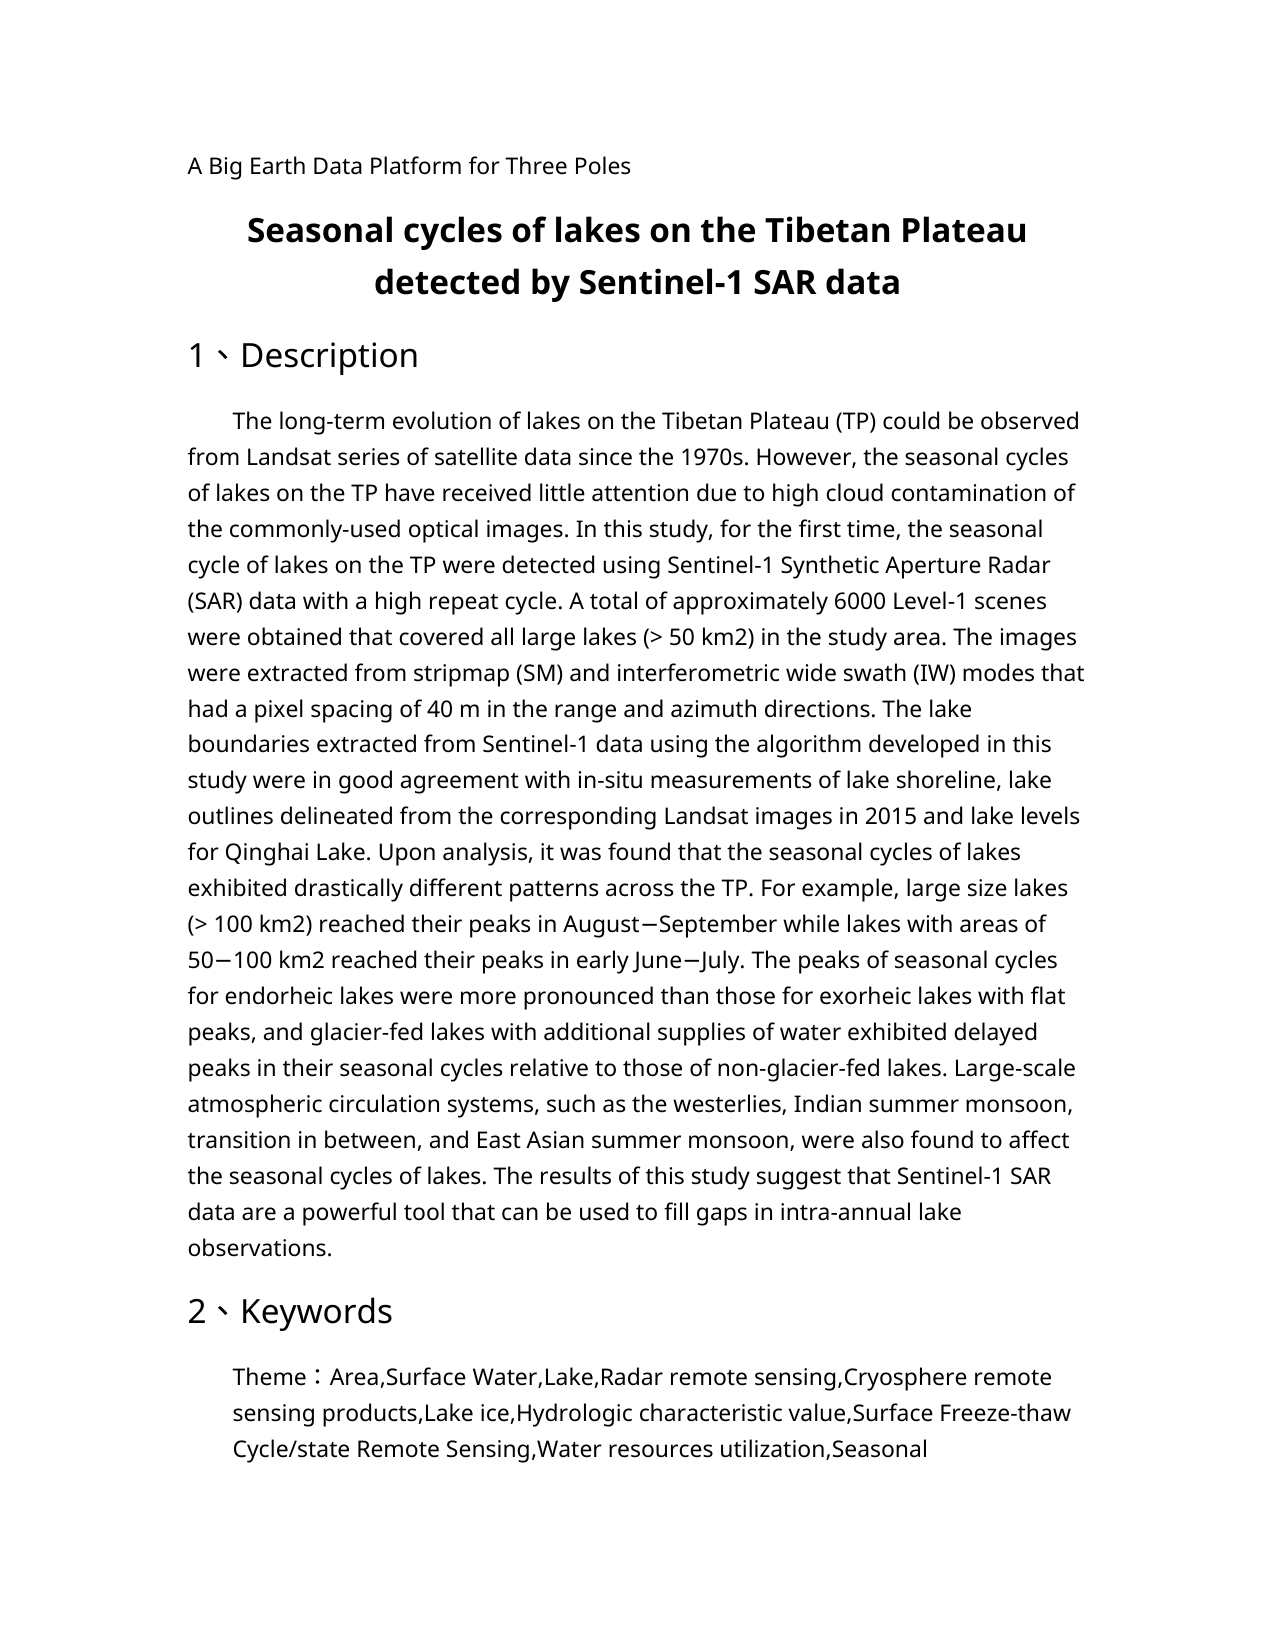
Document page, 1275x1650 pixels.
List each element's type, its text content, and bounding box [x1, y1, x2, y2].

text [232, 1361, 1087, 1464]
text The long-term evolution of lakes on the Tibetan Plateau (TP) could be observed from Landsat series of satellite data since the 1970s. However, the seasonal cycles of lakes on the TP have received little attention due to high cloud contamination of the commonly-used optical images. In this study, for the first time, the seasonal cycle of lakes on the TP were detected using Sentinel-1 Synthetic Aperture Radar (SAR) data with a high repeat cycle. A total of approximately 6000 Level-1 scenes were obtained that covered all large lakes (> 50 km2) in the study area. The images were extracted from stripmap (SM) and interferometric wide swath (IW) modes that had a pixel spacing of 40 m in the range and azimuth directions. The lake boundaries extracted from Sentinel-1 data using the algorithm developed in this study were in good agreement with in-situ measurements of lake shoreline, lake outlines delineated from the corresponding Landsat images in 2015 and lake levels for Qinghai Lake. Upon analysis, it was found that the seasonal cycles of lakes exhibited drastically different patterns across the TP. For example, large size lakes (> 100 km2) reached their peaks in August−September while lakes with areas of 50−100 km2 reached their peaks in early June−July. The peaks of seasonal cycles for endorheic lakes were more pronounced than those for exorheic lakes with flat peaks, and glacier-fed lakes with additional supplies of water exhibited delayed peaks in their seasonal cycles relative to those of non-glacier-fed lakes. Large-scale atmospheric circulation systems, such as the westerlies, Indian summer monsoon, transition in between, and East Asian summer monsoon, were also found to affect the seasonal cycles of lakes. The results of this study suggest that Sentinel-1 SAR data are a powerful tool that can be used to fill gaps in intra-annual lake observations. [187, 405, 1087, 1263]
text Seasonal cycles of lakes on the Tibetan Plateau detected by Sentinel-1 SAR data [187, 207, 1087, 304]
text 1、Description [187, 332, 1087, 377]
text A Big Earth Data Platform for Three Poles [187, 150, 1087, 181]
text 2、Keywords [187, 1288, 1087, 1334]
